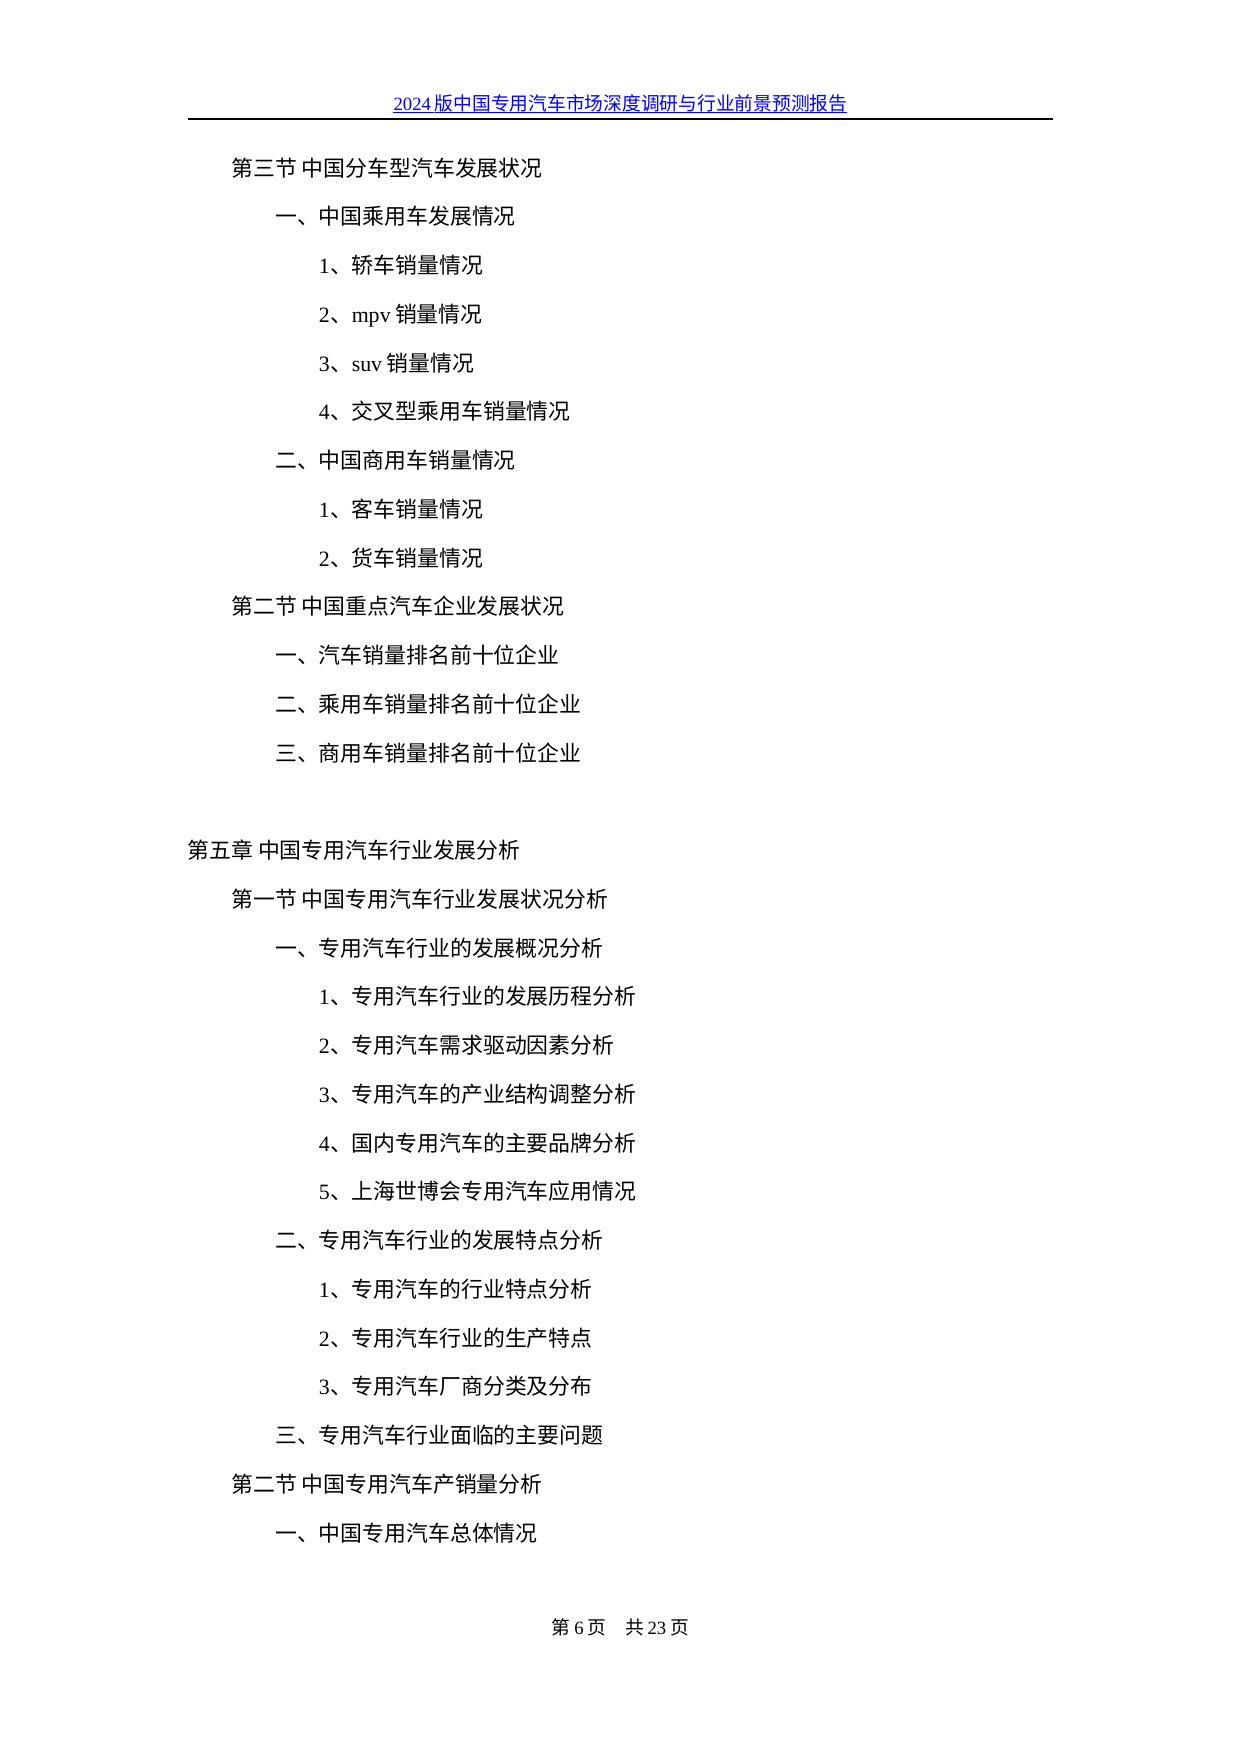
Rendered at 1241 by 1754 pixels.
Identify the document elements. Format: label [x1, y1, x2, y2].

text [187, 150, 1053, 1548]
